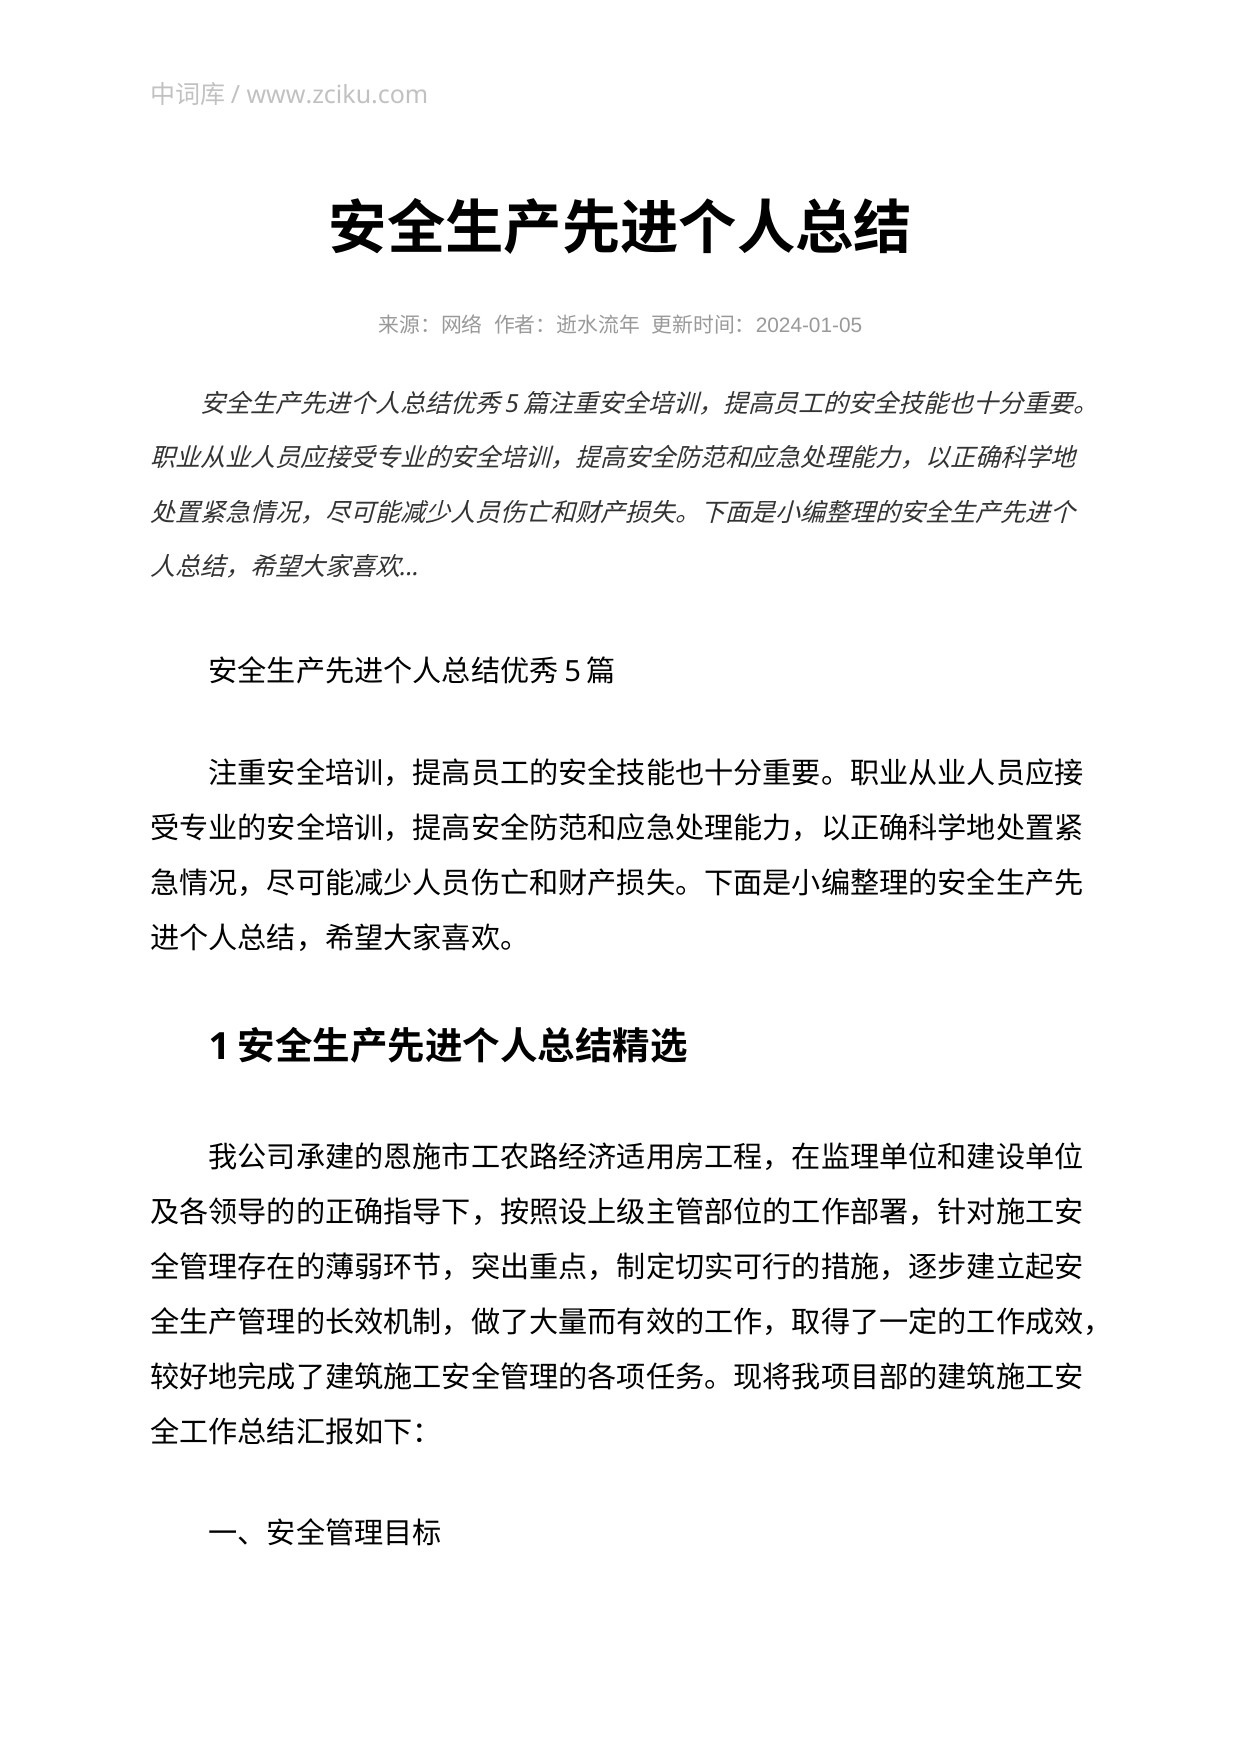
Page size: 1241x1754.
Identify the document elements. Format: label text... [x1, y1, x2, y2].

text 一、安全管理目标 [150, 1510, 1090, 1552]
text 注重安全培训，提高员工的安全技能也十分重要。职业从业人员应接受专业的安全培训，提高安全防范和应急处理能力，以正确科学地处置紧急情况，尽可能减少人员伤亡和财产损失。下面是小编整理的安全生产先进个人总结，希望大家喜欢。 [150, 750, 1090, 957]
text 1安全生产先进个人总结精选 [150, 1016, 1090, 1071]
text 来源：网络 作者：逝水流年 更新时间：2024-01-05 [150, 313, 1090, 337]
text 安全生产先进个人总结优秀5篇注重安全培训，提高员工的安全技能也十分重要。职业从业人员应接受专业的安全培训，提高安全防范和应急处理能力，以正确科学地处置紧急情况，尽可能减少人员伤亡和财产损失。下面是小编整理的安全生产先进个人总结，希望大家喜欢... [150, 383, 1090, 583]
subtitle 安全生产先进个人总结 [150, 181, 1090, 266]
text 我公司承建的恩施市工农路经济适用房工程，在监理单位和建设单位及各领导的的正确指导下，按照设上级主管部位的工作部署，针对施工安全管理存在的薄弱环节，突出重点，制定切实可行的措施，逐步建立起安全生产管理的长效机制，做了大量而有效的工作，取得了一定的工作成效，较好地完成了建筑施工安全管理的各项任务。现将我项目部的建筑施工安全工作总结汇报如下： [150, 1134, 1090, 1451]
text 安全生产先进个人总结优秀5篇 [150, 648, 1090, 690]
